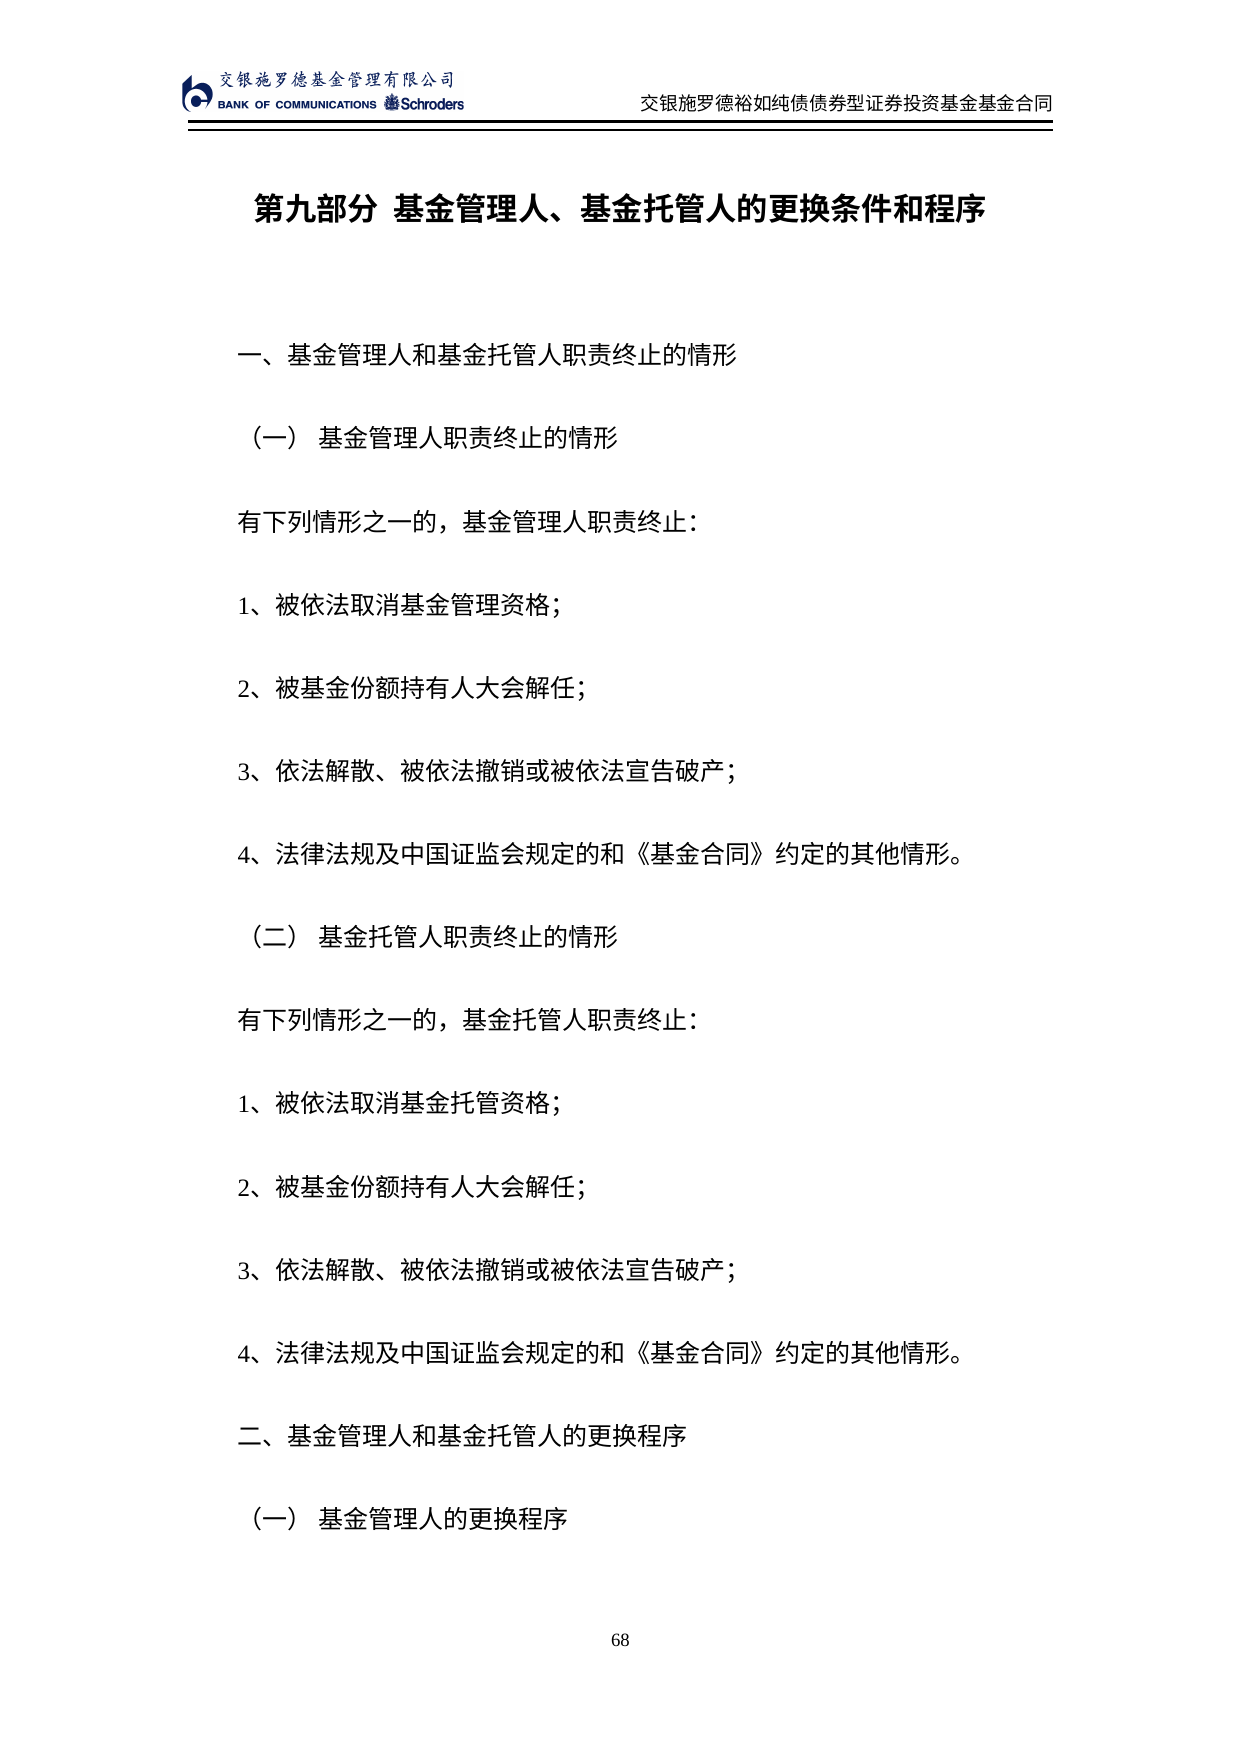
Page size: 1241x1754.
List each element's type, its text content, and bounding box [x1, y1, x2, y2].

text 2、被基金份额持有人大会解任； [187, 654, 1053, 719]
text 有下列情形之一的，基金托管人职责终止： [187, 986, 1053, 1051]
text 1、被依法取消基金管理资格； [187, 571, 1053, 636]
text 有下列情形之一的，基金管理人职责终止： [187, 488, 1053, 553]
picture [182, 71, 464, 112]
text （一） 基金管理人的更换程序 [187, 1485, 1053, 1550]
text 3、依法解散、被依法撤销或被依法宣告破产； [187, 737, 1053, 802]
text 1、被依法取消基金托管资格； [187, 1069, 1053, 1134]
text 3、依法解散、被依法撤销或被依法宣告破产； [187, 1236, 1053, 1301]
text 4、法律法规及中国证监会规定的和《基金合同》约定的其他情形。 [187, 1319, 1053, 1384]
text 4、法律法规及中国证监会规定的和《基金合同》约定的其他情形。 [187, 820, 1053, 885]
text 二、基金管理人和基金托管人的更换程序 [187, 1402, 1053, 1467]
text 一、基金管理人和基金托管人职责终止的情形 [187, 321, 1053, 386]
text 2、被基金份额持有人大会解任； [187, 1153, 1053, 1218]
text （一） 基金管理人职责终止的情形 [187, 404, 1053, 469]
text （二） 基金托管人职责终止的情形 [187, 903, 1053, 968]
subtitle 第九部分 基金管理人、基金托管人的更换条件和程序 [187, 174, 1053, 239]
